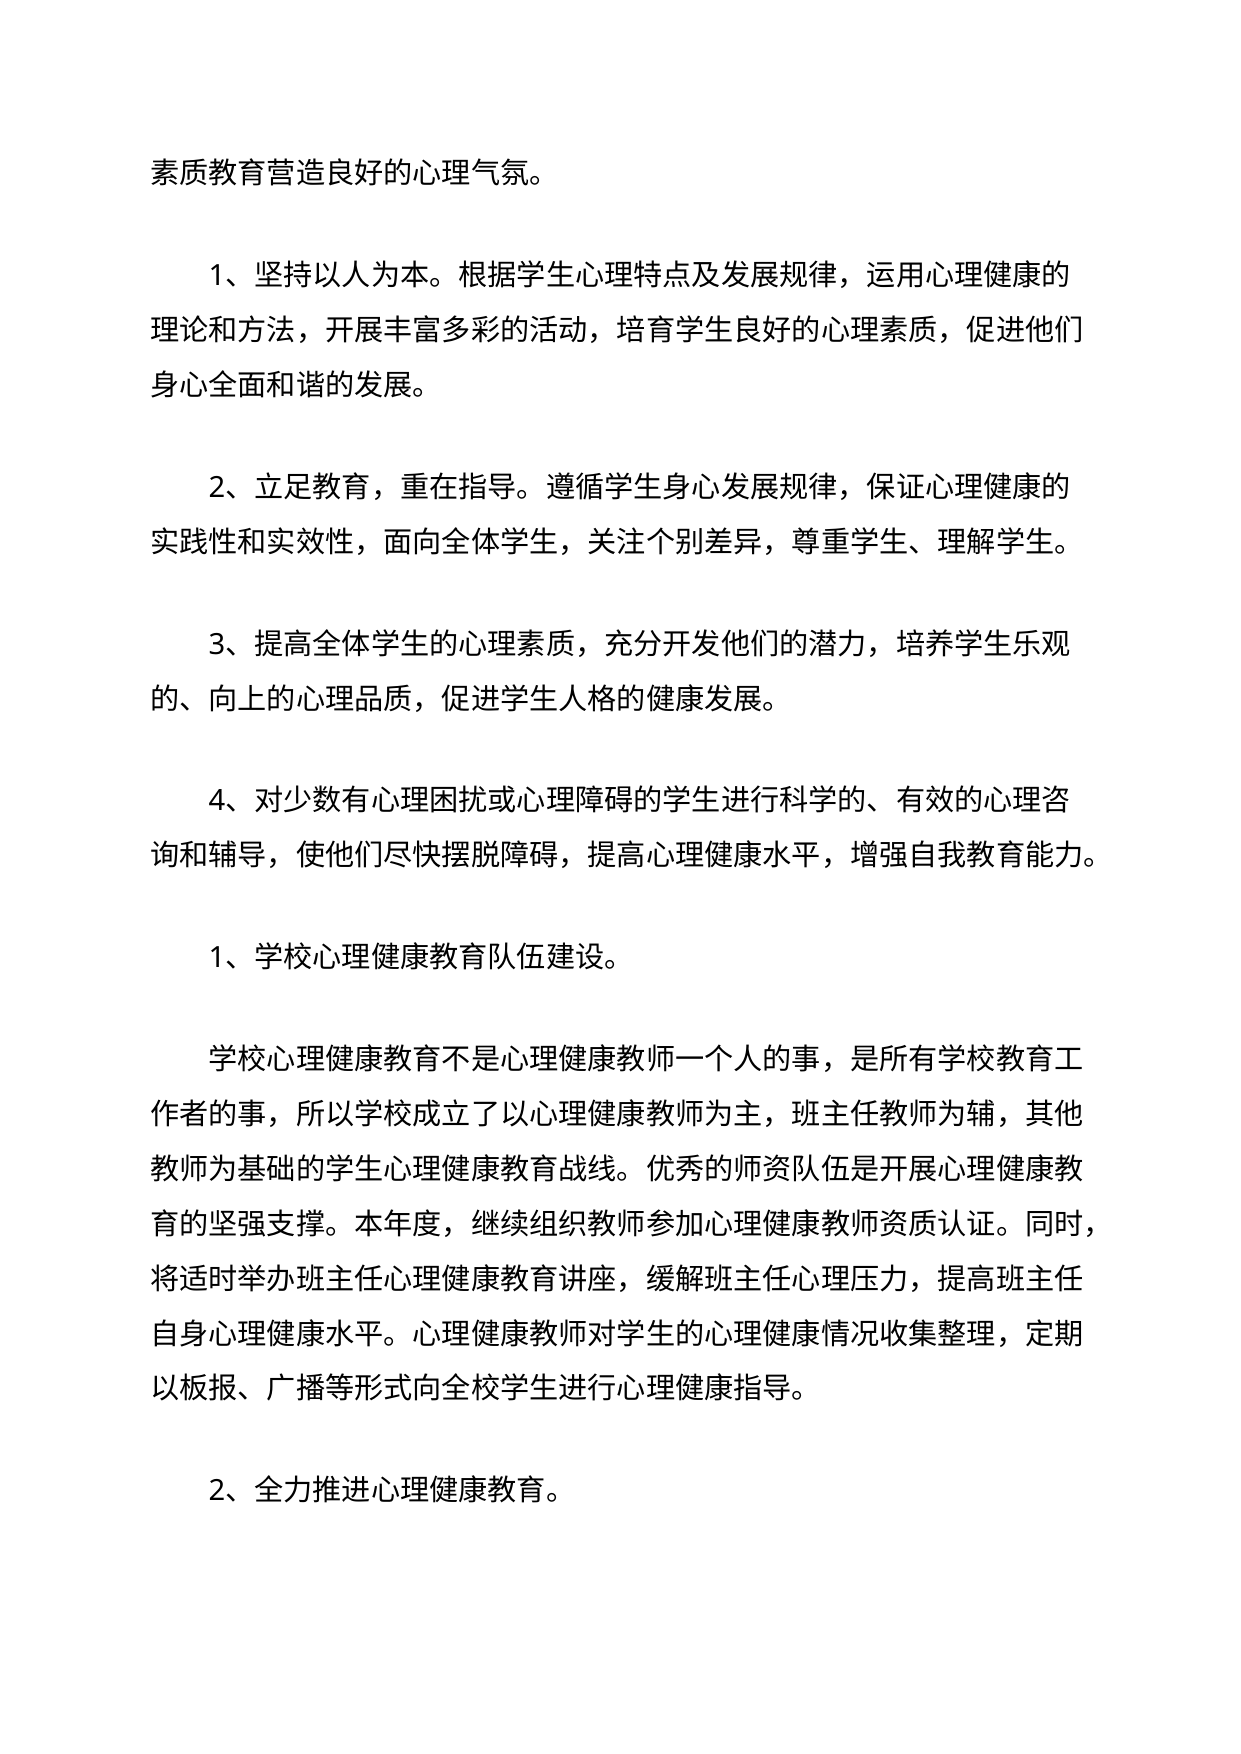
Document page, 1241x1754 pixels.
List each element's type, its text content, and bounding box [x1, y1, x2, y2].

text 2、立足教育，重在指导。遵循学生身心发展规律，保证心理健康的实践性和实效性，面向全体学生，关注个别差异，尊重学生、理解学生。 [150, 463, 1090, 561]
text 学校心理健康教育不是心理健康教师一个人的事，是所有学校教育工作者的事，所以学校成立了以心理健康教师为主，班主任教师为辅，其他教师为基础的学生心理健康教育战线。优秀的师资队伍是开展心理健康教育的坚强支撑。本年度，继续组织教师参加心理健康教师资质认证。同时，将适时举办班主任心理健康教育讲座，缓解班主任心理压力，提高班主任自身心理健康水平。心理健康教师对学生的心理健康情况收集整理，定期以板报、广播等形式向全校学生进行心理健康指导。 [150, 1036, 1090, 1407]
text 3、提高全体学生的心理素质，充分开发他们的潜力，培养学生乐观的、向上的心理品质，促进学生人格的健康发展。 [150, 620, 1090, 717]
text 1、学校心理健康教育队伍建设。 [150, 934, 1090, 976]
text 2、全力推进心理健康教育。 [150, 1467, 1090, 1509]
text 4、对少数有心理困扰或心理障碍的学生进行科学的、有效的心理咨询和辅导，使他们尽快摆脱障碍，提高心理健康水平，增强自我教育能力。 [150, 777, 1090, 874]
text 1、坚持以人为本。根据学生心理特点及发展规律，运用心理健康的理论和方法，开展丰富多彩的活动，培育学生良好的心理素质，促进他们身心全面和谐的发展。 [150, 252, 1090, 404]
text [150, 150, 1090, 192]
